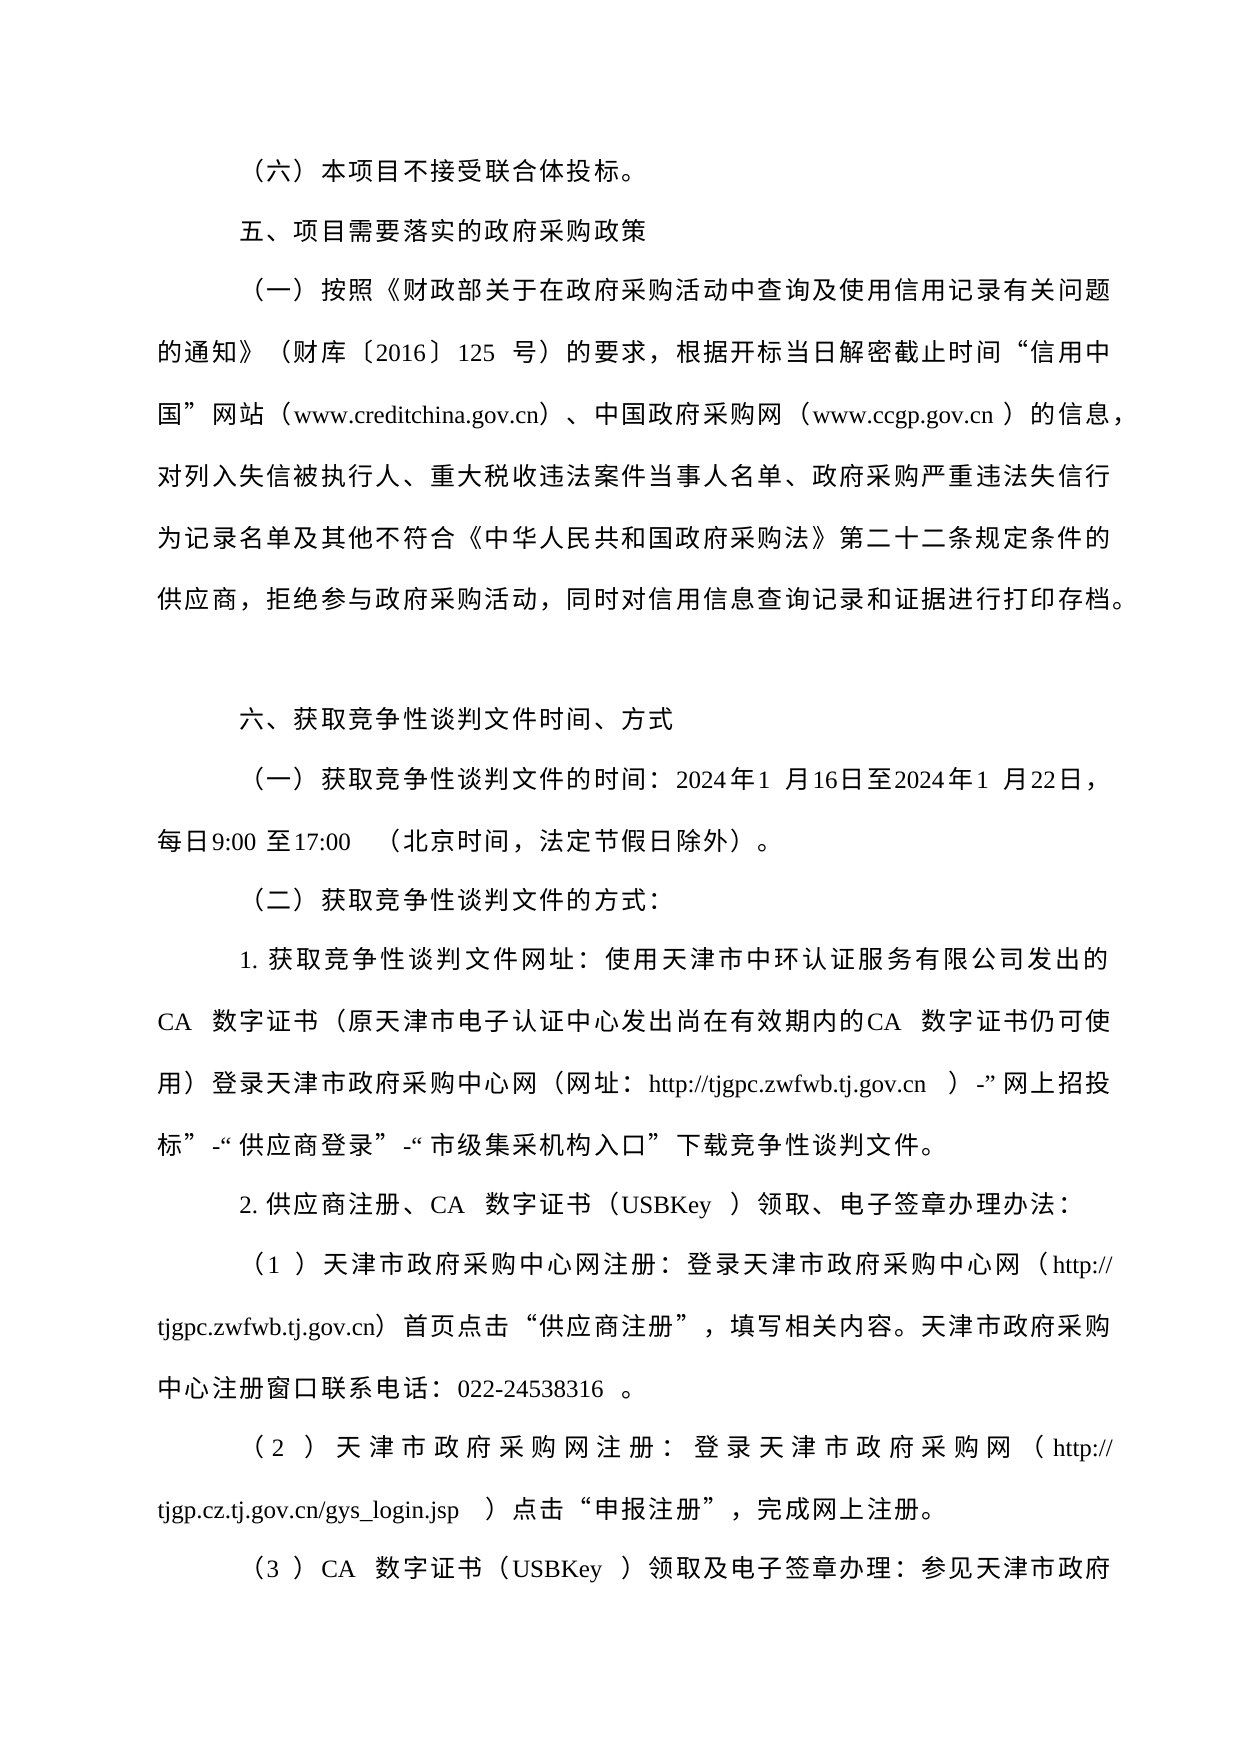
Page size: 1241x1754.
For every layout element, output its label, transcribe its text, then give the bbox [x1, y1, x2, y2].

text （一）获取竞争性谈判文件的时间：2024年1月16日至2024年1月22日，每日9:00至17:00（北京时间，法定节假日除外）。 [157, 757, 1112, 860]
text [157, 1546, 1112, 1587]
text （六）本项目不接受联合体投标。 [157, 149, 1112, 191]
text 1. 获取竞争性谈判文件网址：使用天津市中环认证服务有限公司发出的CA数字证书（原天津市电子认证中心发出尚在有效期内的CA数字证书仍可使用）登录天津市政府采购中心网（网址：http://tjgpc.zwfwb.tj.gov.cn）-”网上招投标”-“供应商登录”-“市级集采机构入口”下载竞争性谈判文件。 [157, 937, 1112, 1164]
text 2. 供应商注册、CA数字证书（USBKey）领取、电子签章办理办法： [157, 1182, 1112, 1224]
text 五、项目需要落实的政府采购政策 [157, 209, 1112, 250]
text 六、获取竞争性谈判文件时间、方式 [157, 697, 1112, 739]
text （1）天津市政府采购中心网注册：登录天津市政府采购中心网（http://tjgpc.zwfwb.tj.gov.cn）首页点击“供应商注册”，填写相关内容。天津市政府采购中心注册窗口联系电话：022-24538316。 [157, 1242, 1112, 1407]
text （一）按照《财政部关于在政府采购活动中查询及使用信用记录有关问题的通知》（财库〔2016〕125号）的要求，根据开标当日解密截止时间“信用中国”网站（www.creditchina.gov.cn）、中国政府采购网（www.ccgp.gov.cn）的信息，对列入失信被执行人、重大税收违法案件当事人名单、政府采购严重违法失信行为记录名单及其他不符合《中华人民共和国政府采购法》第二十二条规定条件的供应商，拒绝参与政府采购活动，同时对信用信息查询记录和证据进行打印存档。 [157, 268, 1112, 681]
text （2）天津市政府采购网注册：登录天津市政府采购网（http://tjgp.cz.tj.gov.cn/gys_login.jsp）点击“申报注册”，完成网上注册。 [157, 1425, 1112, 1528]
text （二）获取竞争性谈判文件的方式： [157, 878, 1112, 919]
